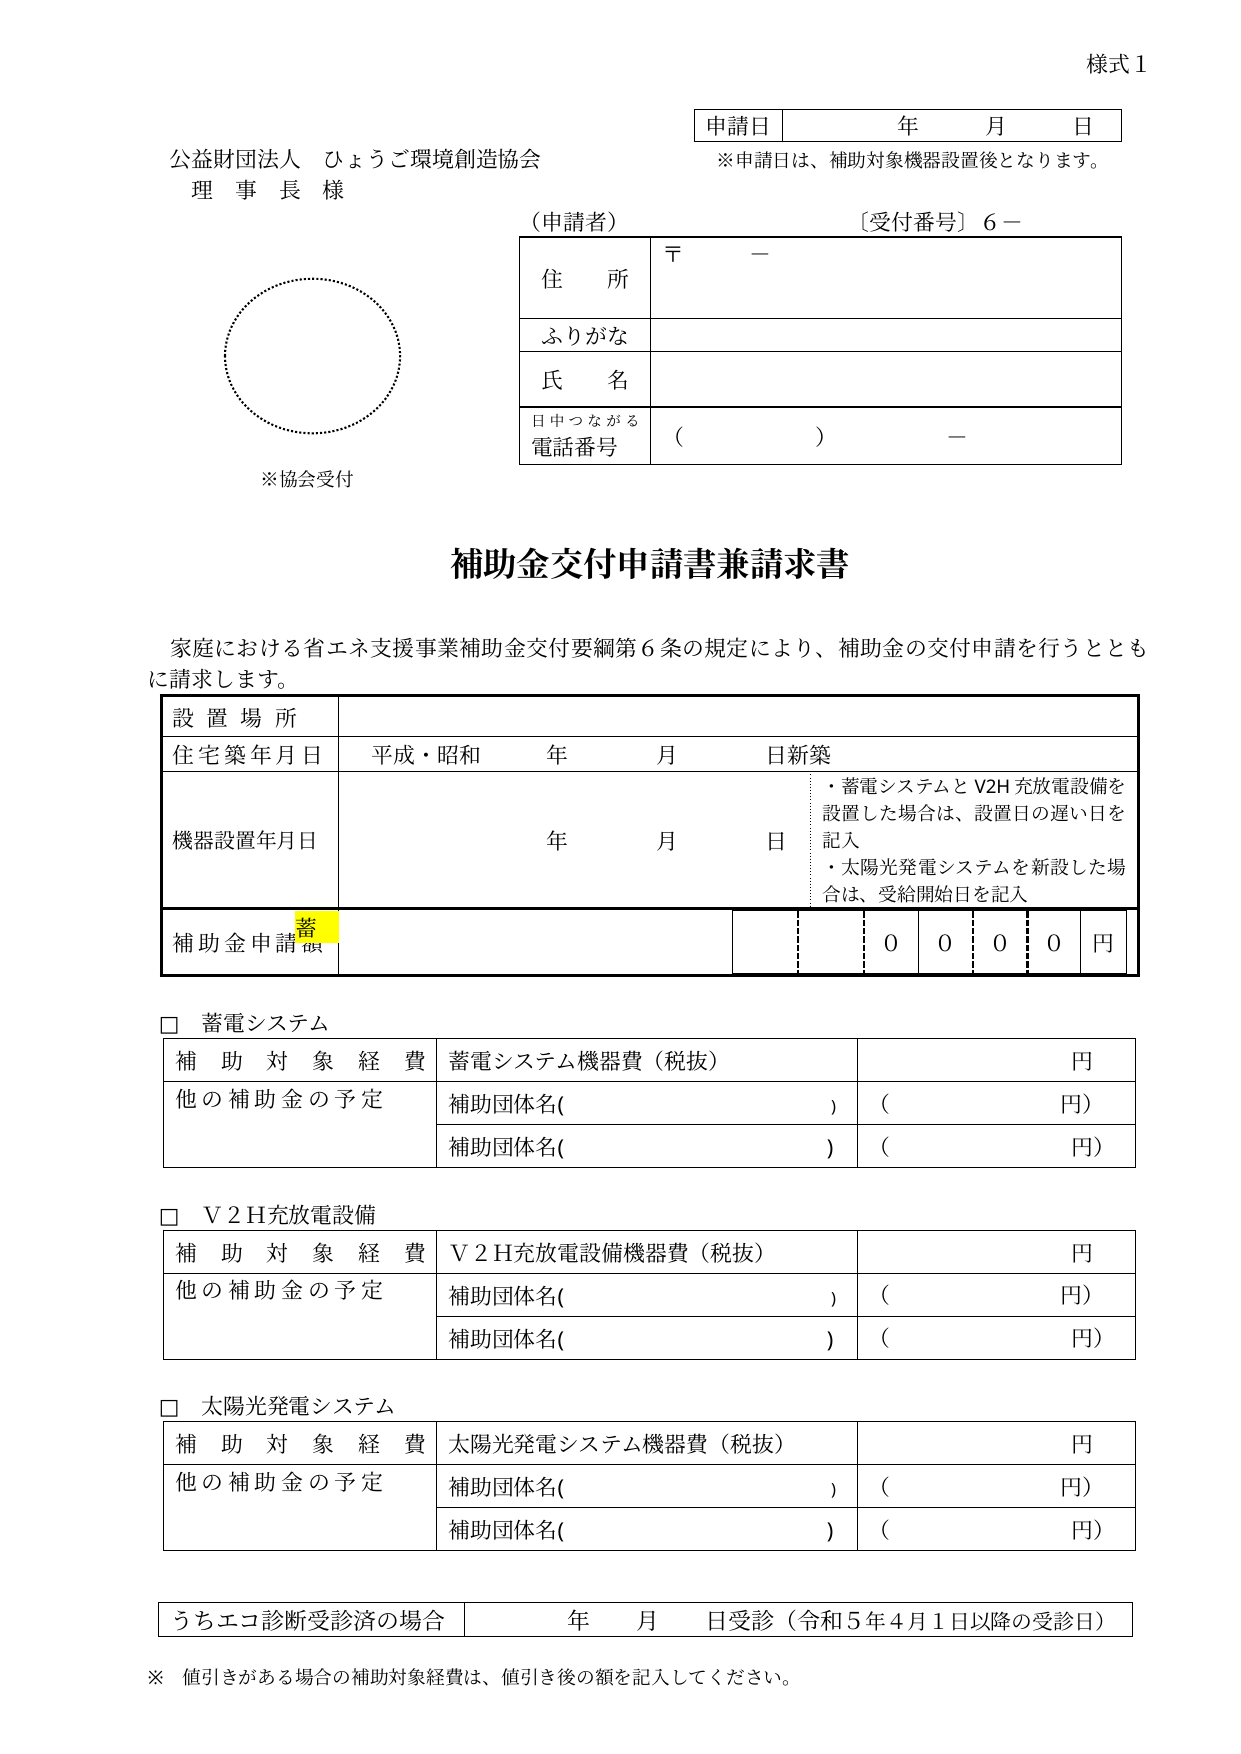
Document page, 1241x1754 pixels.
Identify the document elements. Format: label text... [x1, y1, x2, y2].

text ※ 値引きがある場合の補助対象経費は、値引き後の額を記入してください。 [148, 1663, 1152, 1690]
table_cell （ 円） [858, 1125, 1135, 1167]
table_header 補助対象経費 [164, 1231, 436, 1273]
table_cell 日中つながる電話番号 [520, 408, 650, 464]
table_cell 他の補助金の予定 [164, 1465, 436, 1550]
table_cell （ 円） [858, 1508, 1135, 1550]
table_cell 機器設置年月日 [163, 772, 338, 907]
table_header 補助対象経費 [164, 1039, 436, 1081]
table_cell 補助団体名( ) [437, 1508, 857, 1550]
table_cell [651, 319, 1121, 351]
text 理 事 長 様 [148, 173, 1152, 205]
table_cell 補助金申請額 [163, 910, 338, 974]
text □ 太陽光発電システム [148, 1389, 1152, 1421]
table_cell （ 円） [858, 1317, 1135, 1359]
table_cell （ ） － [651, 408, 1121, 464]
table_cell 補助団体名( ) [437, 1125, 857, 1167]
table_cell [1081, 911, 1126, 973]
table_cell 平成・昭和 年 月 日新築 [339, 737, 1137, 771]
table_cell （ 円） [858, 1465, 1135, 1507]
text 公益財団法人 ひょうご環境創造協会 ※申請日は、補助対象機器設置後となります。 [148, 142, 1152, 173]
table_cell ・蓄電システムとV2H充放電設備を設置した場合は、設置日の遅い日を記入 ・太陽光発電システムを新設した場合は、受給開始日を記入 [811, 772, 1137, 907]
table_cell 住宅築年月日 [163, 737, 338, 771]
text □ 蓄電システム [148, 1007, 1152, 1038]
text （申請者） 〔受付番号〕６－ [148, 205, 1152, 236]
table_cell [651, 352, 1121, 406]
table_cell （ 円） [858, 1082, 1135, 1124]
table_cell （ 円） [858, 1274, 1135, 1316]
table_header 円 [858, 1039, 1135, 1081]
text 補助金交付申請書兼請求書 [148, 538, 1152, 586]
table_cell 補助団体名( ) [437, 1317, 857, 1359]
text 家庭における省エネ支援事業補助金交付要綱第６条の規定により、補助金の交付申請を行うとともに請求します。 [148, 631, 1152, 694]
table_cell 他の補助金の予定 [164, 1274, 436, 1359]
table_cell 補助団体名( ) [437, 1274, 857, 1316]
table_cell 年 月 日 [339, 772, 811, 907]
table_header 年 月 日 [783, 110, 1121, 141]
table_header 蓄電システム機器費（税抜） [437, 1039, 857, 1081]
table_cell [733, 911, 918, 973]
table_header 円 [858, 1422, 1135, 1464]
table_header 太陽光発電システム機器費（税抜） [437, 1422, 857, 1464]
table_header 円 [858, 1231, 1135, 1273]
text □ Ｖ２Ｈ充放電設備 [148, 1198, 1152, 1229]
table_header [339, 697, 1137, 736]
table_cell 氏 名 [520, 352, 650, 406]
table_header うちエコ診断受診済の場合 [159, 1603, 464, 1636]
table_cell 補助団体名( ) [437, 1082, 857, 1124]
table_header 年 月 日受診（令和５年４月１日以降の受診日） [465, 1603, 1132, 1636]
table_cell 他の補助金の予定 [164, 1082, 436, 1167]
table_header 設置場所 [163, 697, 338, 736]
table_header 住 所 [520, 238, 650, 318]
table_header 申請日 [695, 110, 782, 141]
table_header 〒 － [651, 238, 1121, 318]
table_cell 補助団体名( ) [437, 1465, 857, 1507]
table_header 補助対象経費 [164, 1422, 436, 1464]
table_header Ｖ２Ｈ充放電設備機器費（税抜） [437, 1231, 857, 1273]
table_cell [919, 911, 1080, 973]
table_cell [339, 910, 732, 974]
text 様式１ [148, 47, 1152, 79]
text ※協会受付 [148, 465, 1152, 492]
table_cell [1127, 910, 1137, 974]
table_cell ふりがな [520, 319, 650, 351]
